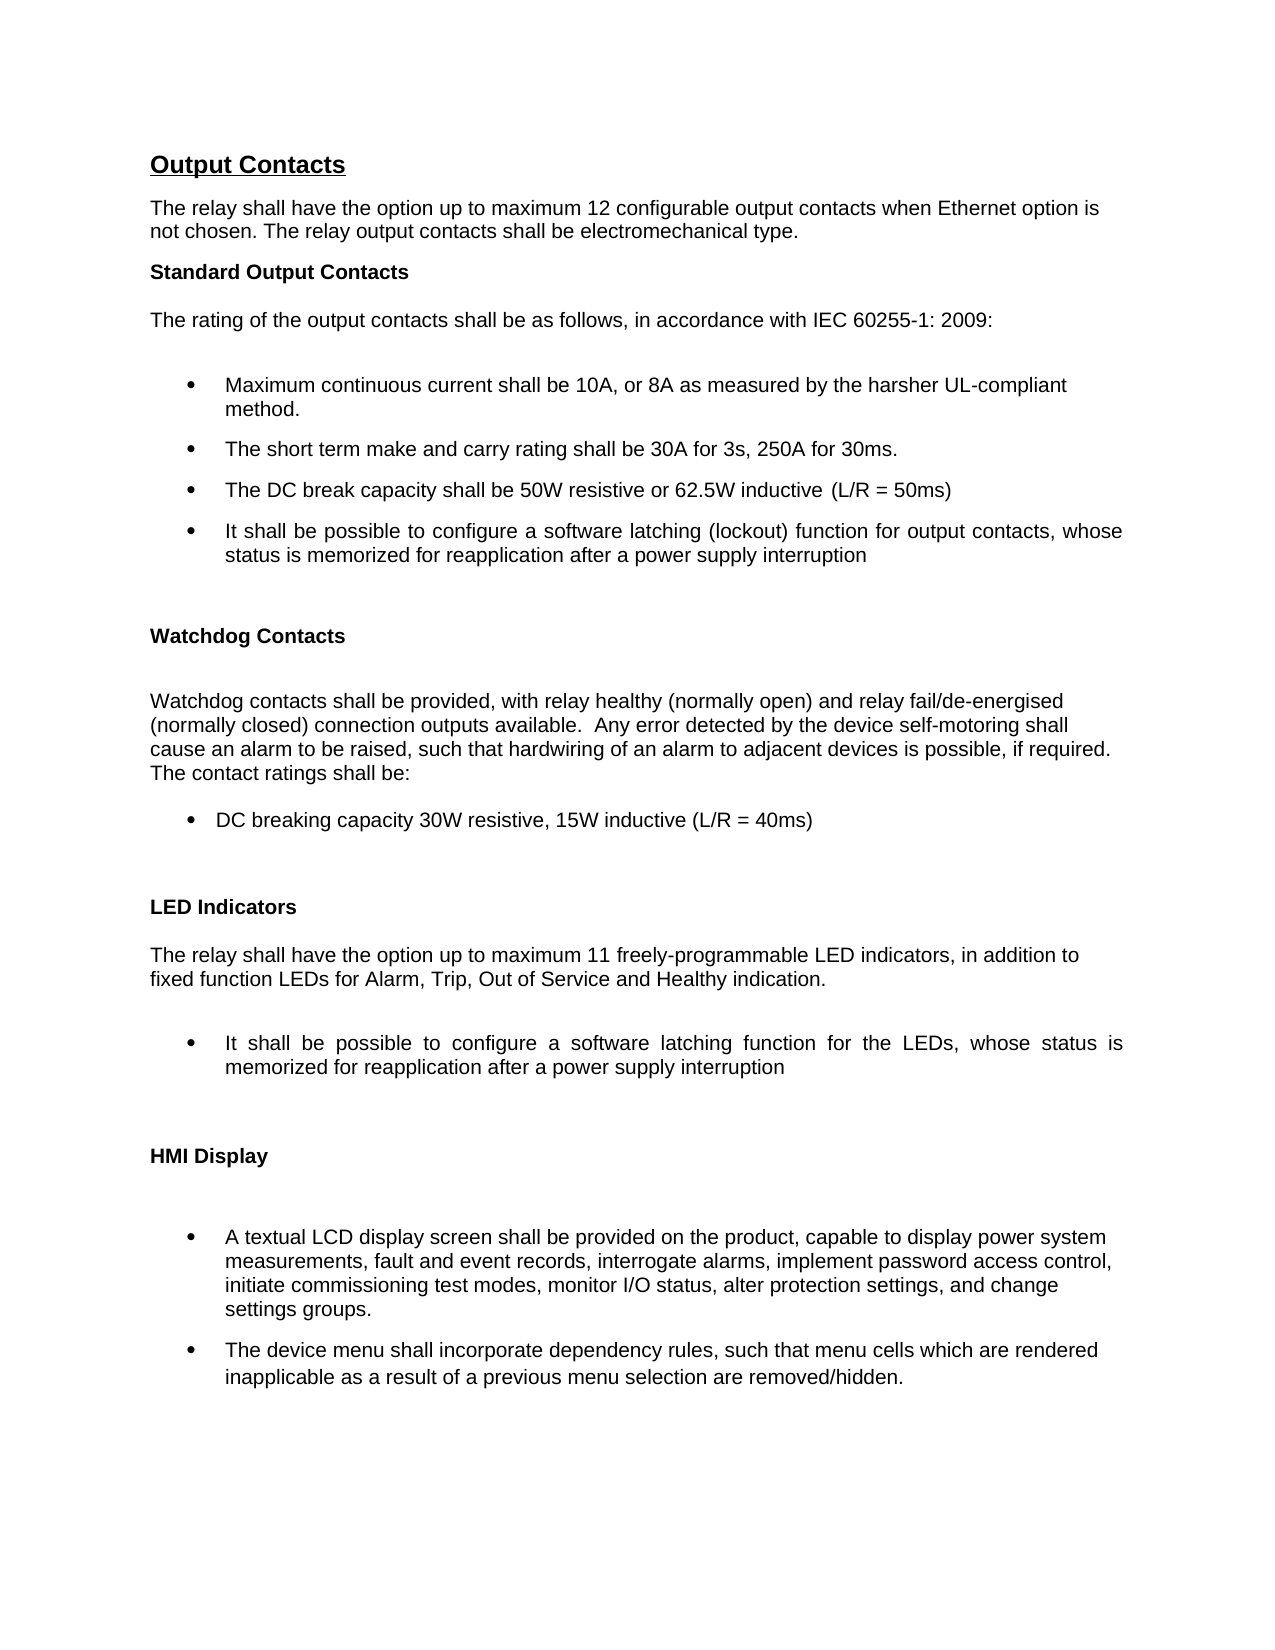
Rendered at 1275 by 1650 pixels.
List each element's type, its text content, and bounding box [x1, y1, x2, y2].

text Watchdog contacts shall be provided, with relay healthy (normally open) and relay fail/de-energised (normally closed) connection outputs available. Any error detected by the device self-motoring shall cause an alarm to be raised, such that hardwiring of an alarm to adjacent devices is possible, if required. The contact ratings shall be: [150, 688, 1125, 784]
text HMI Display [150, 1143, 1125, 1167]
list It shall be possible to configure a software latching (lockout) function for output contacts, whose status is memorized for reapplication after a power supply interruption [187, 519, 1125, 567]
list It shall be possible to configure a software latching function for the LEDs, whose status is memorized for reapplication after a power supply interruption [187, 1031, 1125, 1079]
text The relay shall have the option up to maximum 11 freely-programmable LED indicators, in addition to fixed function LEDs for Alarm, Trip, Out of Service and Healthy indication. [150, 942, 1125, 990]
text The relay shall have the option up to maximum 12 configurable output contacts when Ethernet option is not chosen. The relay output contacts shall be electromechanical type. [150, 195, 1125, 243]
text LED Indicators [150, 894, 1125, 918]
list The device menu shall incorporate dependency rules, such that menu cells which are rendered inapplicable as a result of a previous menu selection are removed/hidden. [187, 1337, 1125, 1389]
list The DC break capacity shall be 50W resistive or 62.5W inductive (L/R = 50ms) [187, 478, 1125, 502]
text The rating of the output contacts shall be as follows, in accordance with IEC 60255-1: 2009: [150, 308, 1125, 332]
list A textual LCD display screen shall be provided on the product, capable to display power system measurements, fault and event records, interrogate alarms, implement password access control, initiate commissioning test modes, monitor I/O status, alter protection settings, and change settings groups. [187, 1225, 1125, 1321]
text Watchdog Contacts [150, 624, 1125, 648]
list Maximum continuous current shall be 10A, or 8A as measured by the harsher UL-compliant method. [187, 372, 1125, 421]
text Standard Output Contacts [150, 260, 1125, 284]
list The short term make and carry rating shall be 30A for 3s, 250A for 30ms. [187, 437, 1125, 461]
text Output Contacts [150, 150, 1125, 179]
list DC breaking capacity 30W resistive, 15W inductive (L/R = 40ms) [187, 808, 1125, 832]
